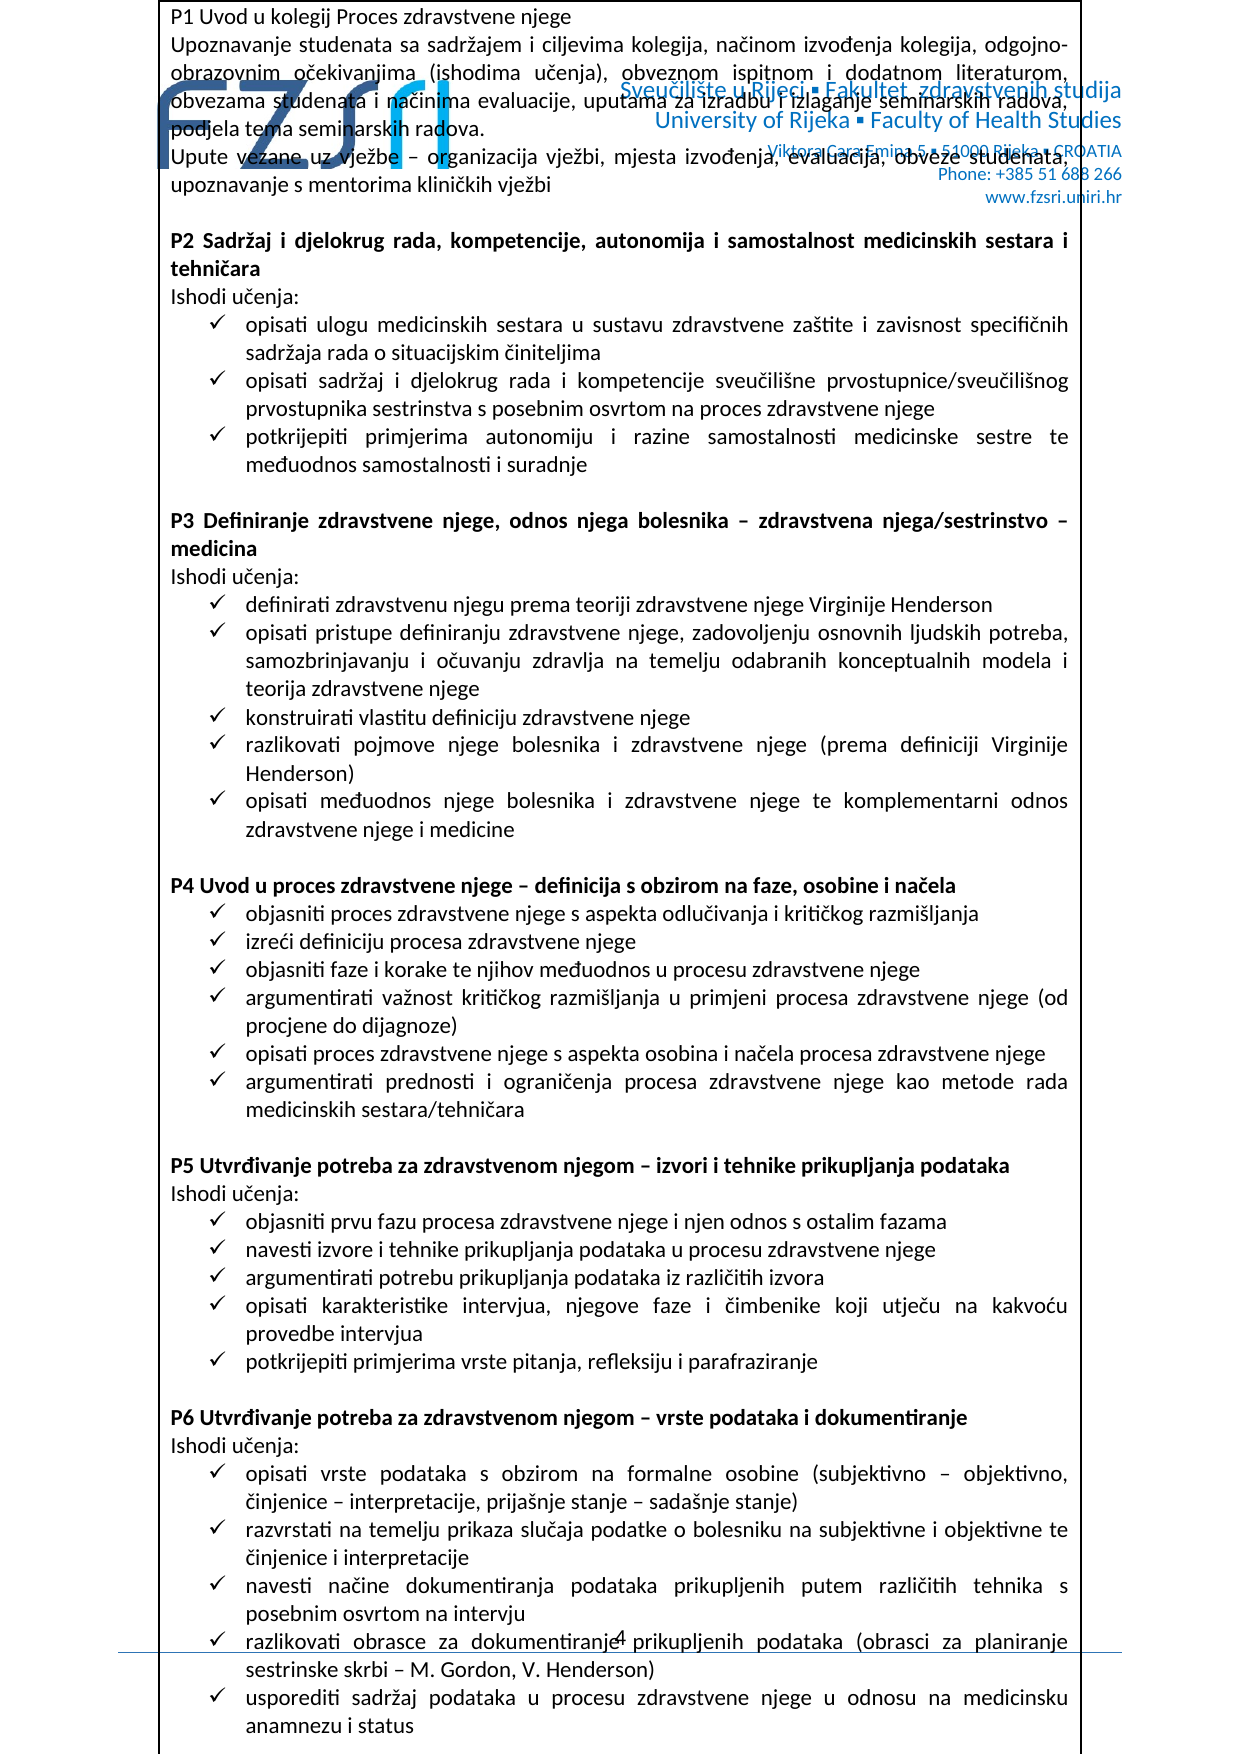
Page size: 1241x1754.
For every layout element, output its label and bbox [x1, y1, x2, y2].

picture [153, 75, 158, 173]
picture [160, 75, 457, 173]
picture [430, 154, 436, 163]
picture [448, 126, 454, 135]
picture [449, 98, 457, 154]
picture [449, 155, 457, 163]
picture [448, 75, 457, 99]
